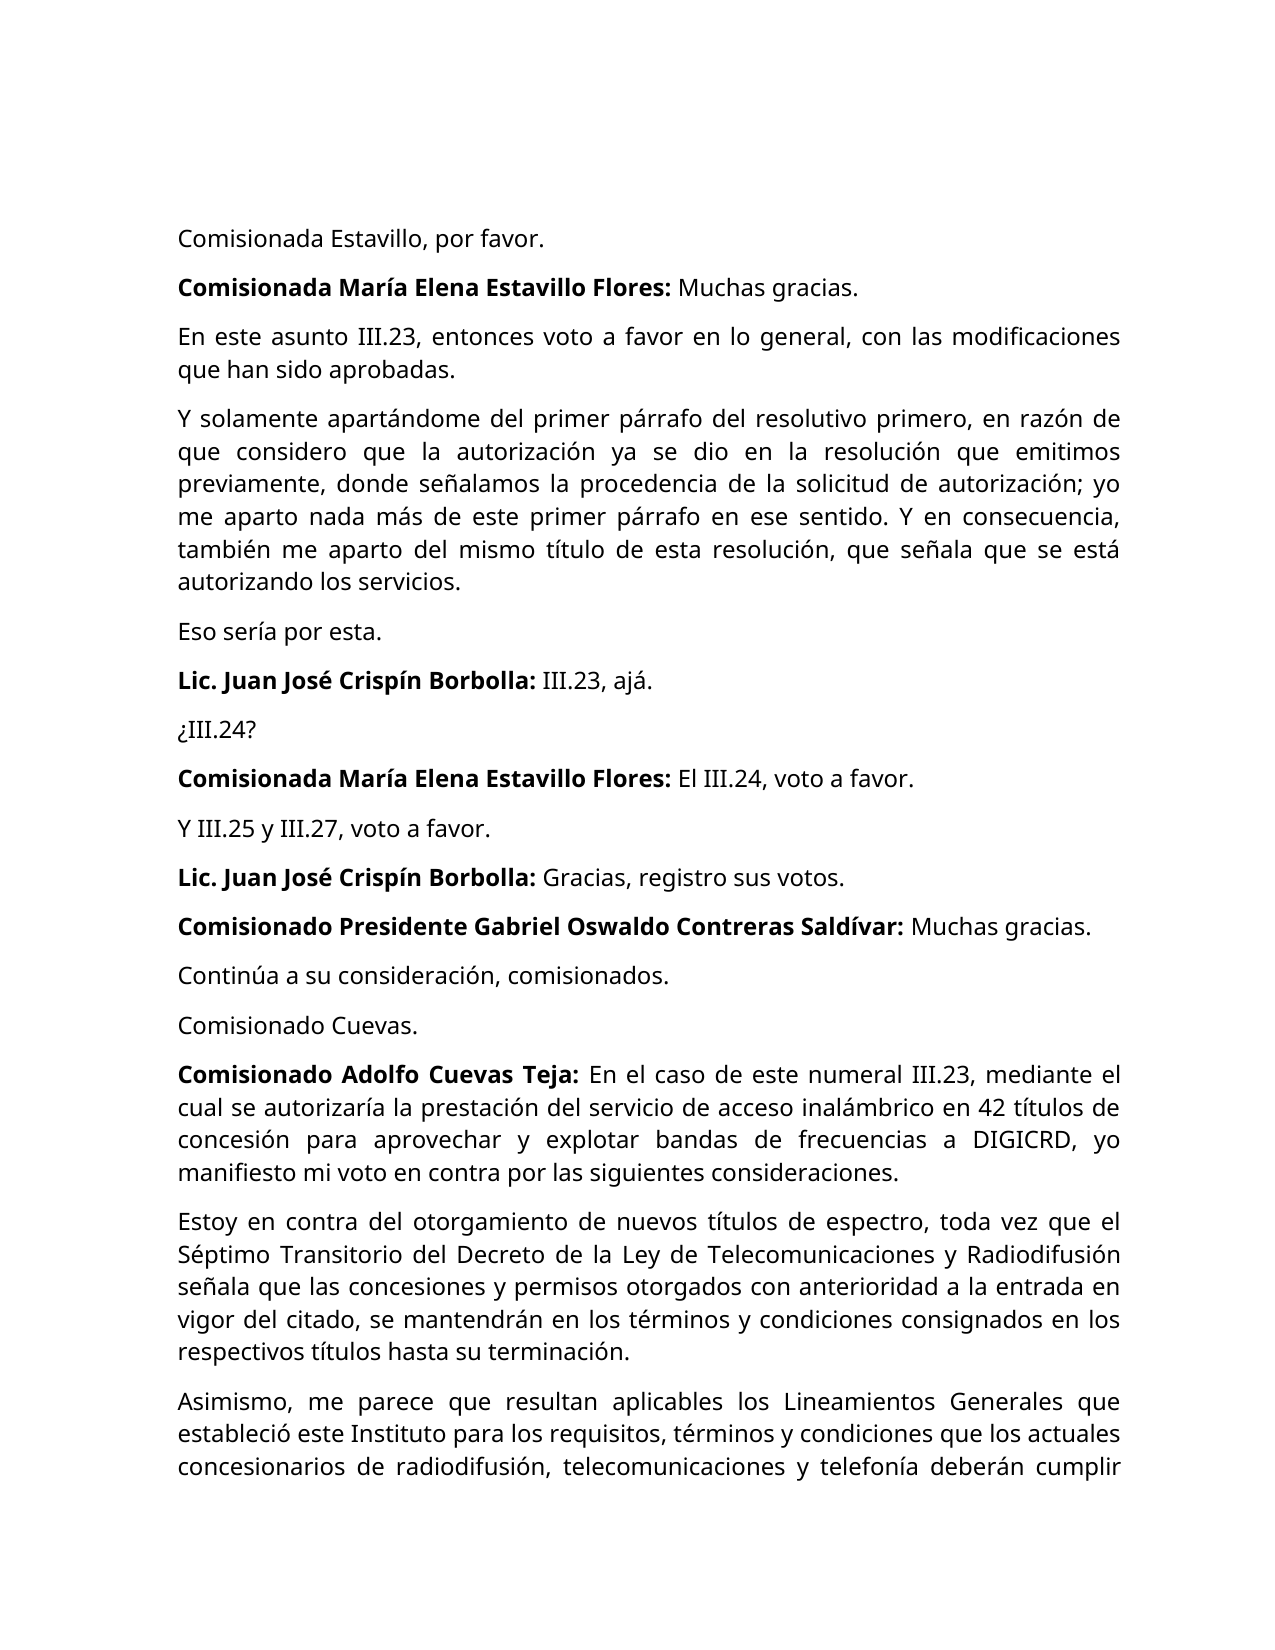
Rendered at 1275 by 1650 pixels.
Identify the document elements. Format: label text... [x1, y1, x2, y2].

text Comisionado Presidente Gabriel Oswaldo Contreras Saldívar: Muchas gracias. [177, 910, 1122, 942]
text Comisionada María Elena Estavillo Flores: El III.24, voto a favor. [177, 762, 1122, 795]
text Lic. Juan José Crispín Borbolla: Gracias, registro sus votos. [177, 861, 1122, 893]
text Y III.25 y III.27, voto a favor. [177, 811, 1122, 844]
text Comisionado Adolfo Cuevas Teja: En el caso de este numeral III.23, mediante el cual se autorizaría la prestación del servicio de acceso inalámbrico en 42 títulos de concesión para aprovechar y explotar bandas de frecuencias a DIGICRD, yo manifiesto mi voto en contra por las siguientes consideraciones. [177, 1058, 1122, 1188]
text Estoy en contra del otorgamiento de nuevos títulos de espectro, toda vez que el Séptimo Transitorio del Decreto de la Ley de Telecomunicaciones y Radiodifusión señala que las concesiones y permisos otorgados con anterioridad a la entrada en vigor del citado, se mantendrán en los términos y condiciones consignados en los respectivos títulos hasta su terminación. [177, 1205, 1122, 1368]
text Comisionado Cuevas. [177, 1008, 1122, 1041]
text ¿III.24? [177, 713, 1122, 745]
text Comisionada Estavillo, por favor. [177, 222, 1122, 254]
text Lic. Juan José Crispín Borbolla: III.23, ajá. [177, 663, 1122, 696]
text Comisionada María Elena Estavillo Flores: Muchas gracias. [177, 271, 1122, 303]
text Continúa a su consideración, comisionados. [177, 959, 1122, 992]
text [177, 1384, 1122, 1482]
text Eso sería por esta. [177, 614, 1122, 647]
text En este asunto III.23, entonces voto a favor en lo general, con las modificaciones que han sido aprobadas. [177, 320, 1122, 385]
text Y solamente apartándome del primer párrafo del resolutivo primero, en razón de que considero que la autorización ya se dio en la resolución que emitimos previamente, donde señalamos la procedencia de la solicitud de autorización; yo me aparto nada más de este primer párrafo en ese sentido. Y en consecuencia, también me aparto del mismo título de esta resolución, que señala que se está autorizando los servicios. [177, 402, 1122, 598]
